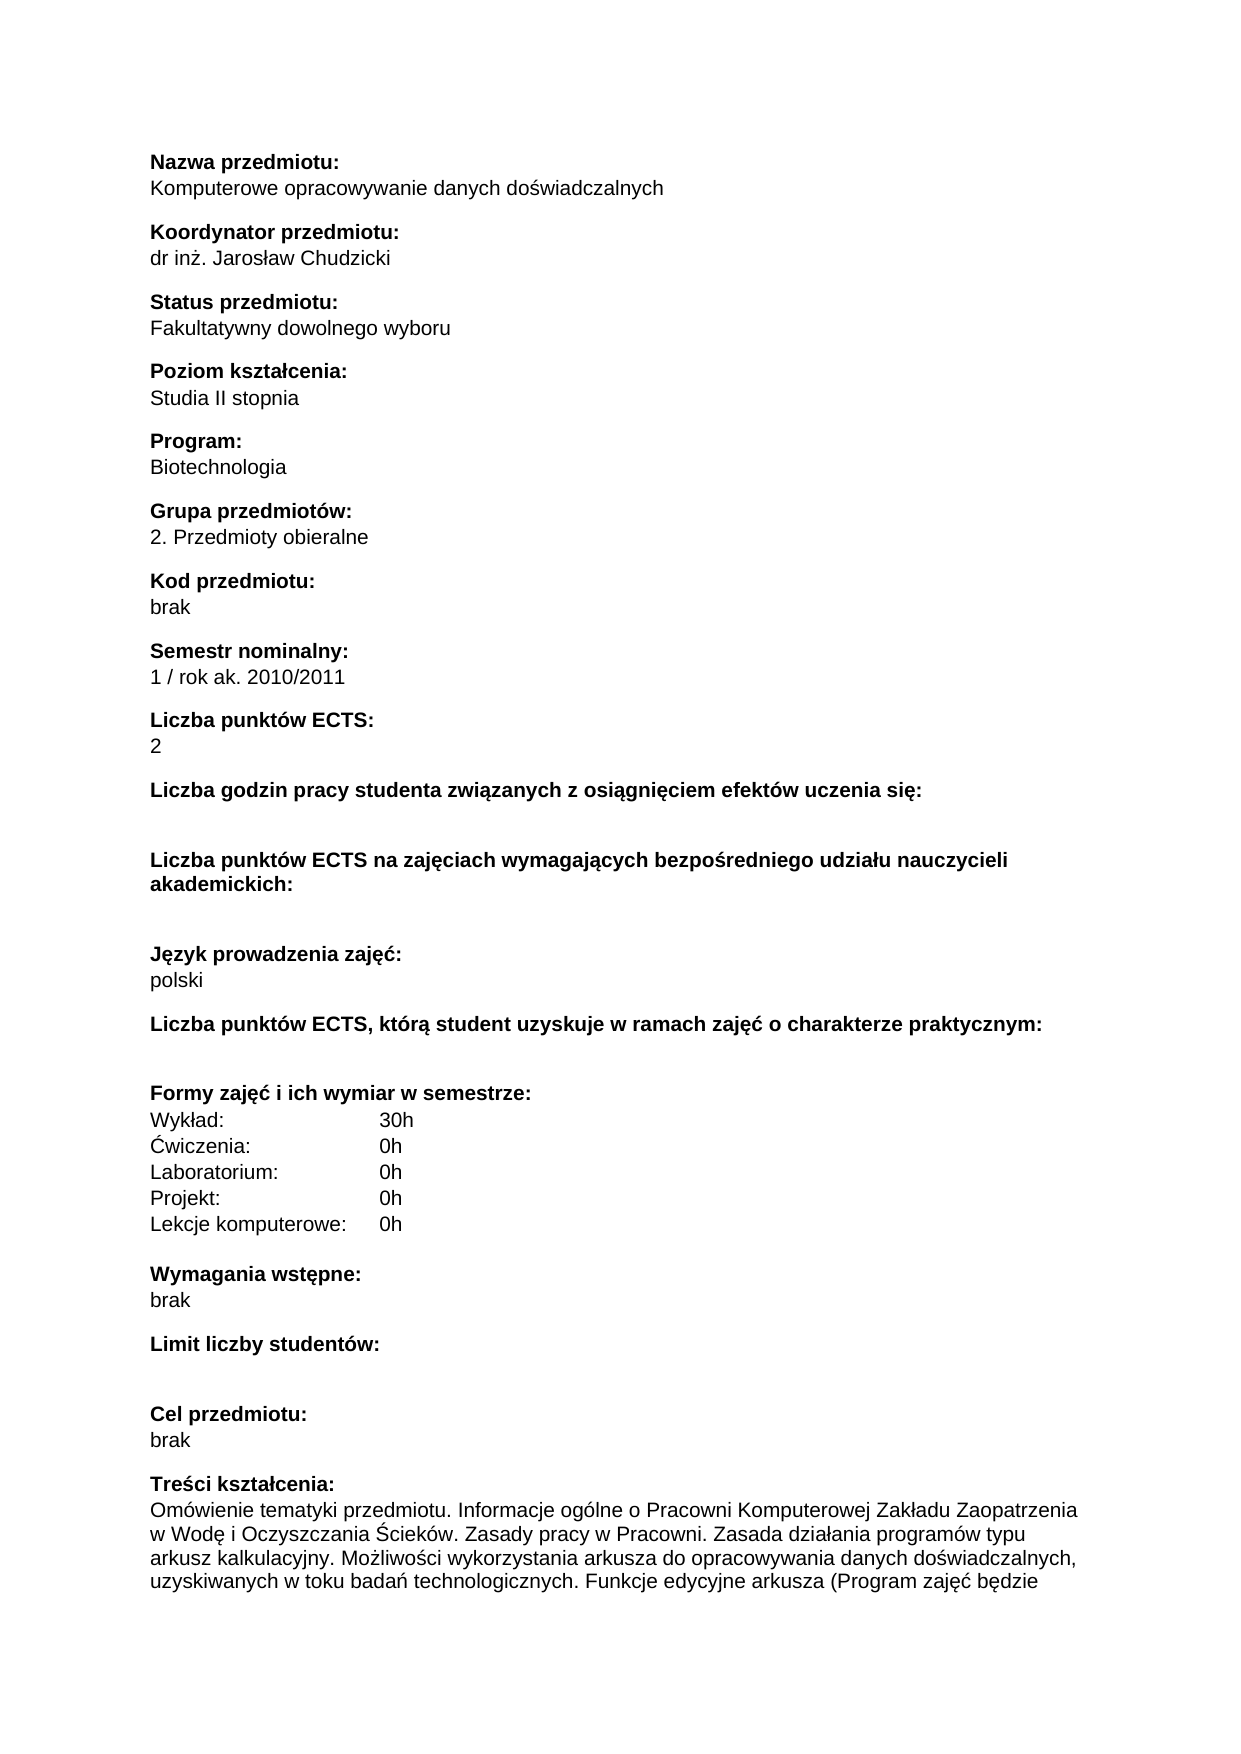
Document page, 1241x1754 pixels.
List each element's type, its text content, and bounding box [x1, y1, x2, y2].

text Formy zajęć i ich wymiar w semestrze: [150, 1081, 1090, 1105]
text Semestr nominalny: [150, 638, 1090, 662]
text 2. Przedmioty obieralne [150, 525, 1090, 549]
table_cell 0h [369, 1132, 597, 1158]
table_header 30h [369, 1108, 597, 1132]
text Grupa przedmiotów: [150, 499, 1090, 523]
text Liczba punktów ECTS na zajęciach wymagających bezpośredniego udziału nauczycieli akademickich: [150, 848, 1090, 896]
text Limit liczby studentów: [150, 1332, 1090, 1356]
text Nazwa przedmiotu: [150, 150, 1090, 174]
text Studia II stopnia [150, 385, 1090, 409]
text Fakultatywny dowolnego wyboru [150, 316, 1090, 339]
text brak [150, 595, 1090, 619]
text Program: [150, 429, 1090, 453]
table_cell Projekt: [140, 1186, 367, 1210]
text dr inż. Jarosław Chudzicki [150, 246, 1090, 270]
text Komputerowe opracowywanie danych doświadczalnych [150, 176, 1090, 200]
table_cell 0h [369, 1210, 597, 1236]
table_cell Laboratorium: [140, 1160, 367, 1184]
table_header Wykład: [140, 1108, 367, 1132]
text polski [150, 968, 1090, 992]
text Liczba punktów ECTS, którą student uzyskuje w ramach zajęć o charakterze praktycznym: [150, 1011, 1090, 1035]
text Treści kształcenia: [150, 1471, 1090, 1495]
text Status przedmiotu: [150, 289, 1090, 313]
text Liczba godzin pracy studenta związanych z osiągnięciem efektów uczenia się: [150, 778, 1090, 802]
text Cel przedmiotu: [150, 1402, 1090, 1426]
text brak [150, 1428, 1090, 1452]
table_cell Lekcje komputerowe: [140, 1212, 367, 1236]
text Biotechnologia [150, 455, 1090, 479]
text Liczba punktów ECTS: [150, 708, 1090, 732]
text 1 / rok ak. 2010/2011 [150, 664, 1090, 688]
table_cell 0h [369, 1184, 597, 1210]
text Wymagania wstępne: [150, 1262, 1090, 1286]
text Język prowadzenia zajęć: [150, 942, 1090, 966]
text Koordynator przedmiotu: [150, 220, 1090, 244]
text Poziom kształcenia: [150, 359, 1090, 383]
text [150, 1497, 1090, 1593]
table_cell 0h [369, 1158, 597, 1184]
text brak [150, 1288, 1090, 1312]
table_cell Ćwiczenia: [140, 1134, 367, 1158]
text Kod przedmiotu: [150, 569, 1090, 593]
text 2 [150, 734, 1090, 758]
